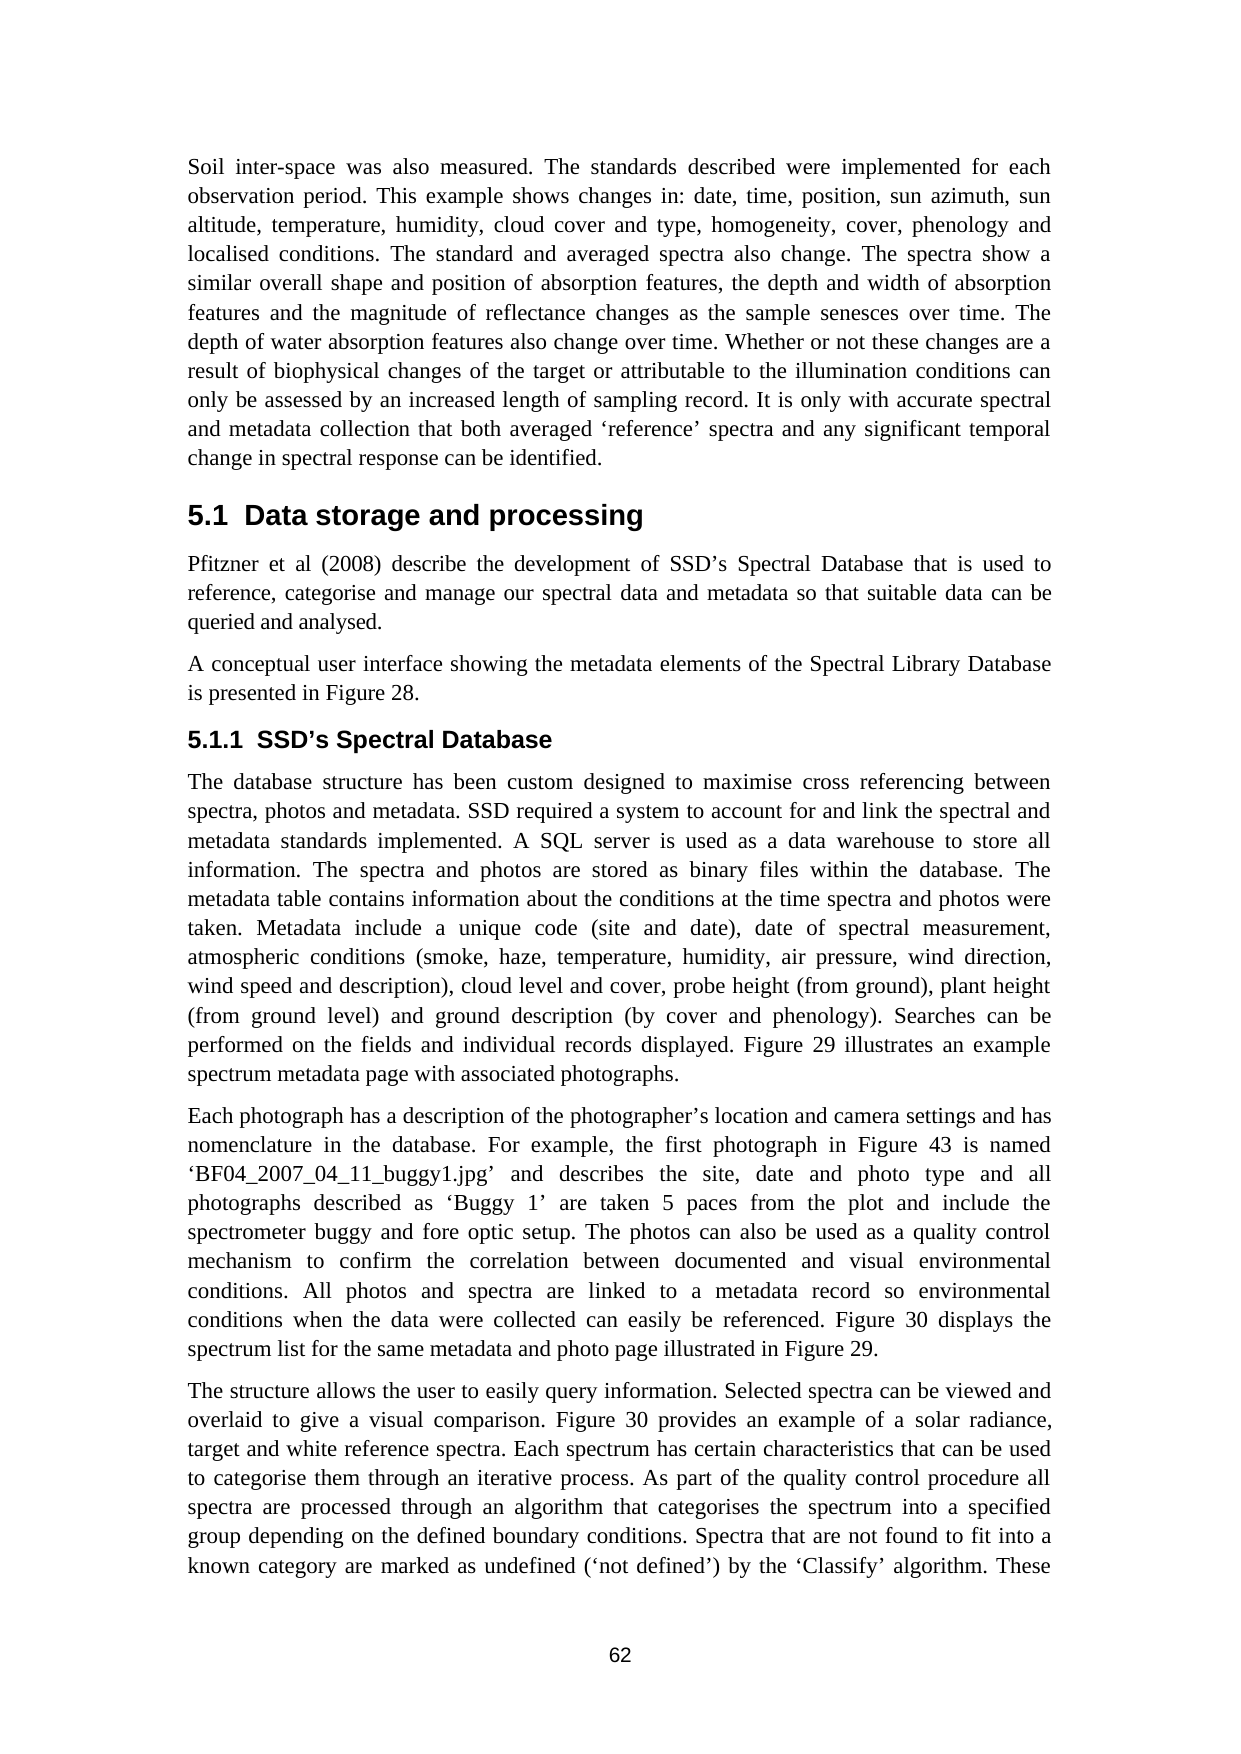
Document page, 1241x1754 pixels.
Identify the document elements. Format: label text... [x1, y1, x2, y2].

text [187, 1374, 1053, 1578]
text The database structure has been custom designed to maximise cross referencing between spectra, photos and metadata. SSD required a system to account for and link the spectral and metadata standards implemented. A SQL server is used as a data warehouse to store all information. The spectra and photos are stored as binary files within the database. The metadata table contains information about the conditions at the time spectra and photos were taken. Metadata include a unique code (site and date), date of spectral measurement, atmospheric conditions (smoke, haze, temperature, humidity, air pressure, wind direction, wind speed and description), cloud level and cover, probe height (from ground), plant height (from ground level) and ground description (by cover and phenology). Searches can be performed on the fields and individual records displayed. Figure 29 illustrates an example spectrum metadata page with associated photographs. [187, 766, 1053, 1086]
text Soil inter-space was also measured. The standards described were implemented for each observation period. This example shows changes in: date, time, position, sun azimuth, sun altitude, temperature, humidity, cloud cover and type, homogeneity, cover, phenology and localised conditions. The standard and averaged spectra also change. The spectra show a similar overall shape and position of absorption features, the depth and width of absorption features and the magnitude of reflectance changes as the sample senesces over time. The depth of water absorption features also change over time. Whether or not these changes are a result of biophysical changes of the target or attributable to the illumination conditions can only be assessed by an increased length of sampling record. It is only with accurate spectral and metadata collection that both averaged ‘reference’ spectra and any significant temporal change in spectral response can be identified. [187, 150, 1053, 471]
subtitle 5.1.1 SSD’s Spectral Database [187, 724, 1053, 755]
subtitle 5.1 Data storage and processing [187, 496, 1053, 532]
text Pfitzner et al (2008) describe the development of SSD’s Spectral Database that is used to reference, categorise and manage our spectral data and metadata so that suitable data can be queried and analysed. [187, 547, 1053, 634]
text Each photograph has a description of the photographer’s location and camera settings and has nomenclature in the database. For example, the first photograph in Figure 43 is named ‘BF04_2007_04_11_buggy1.jpg’ and describes the site, date and photo type and all photographs described as ‘Buggy 1’ are taken 5 paces from the plot and include the spectrometer buggy and fore optic setup. The photos can also be used as a quality control mechanism to confirm the correlation between documented and visual environmental conditions. All photos and spectra are linked to a metadata record so environmental conditions when the data were collected can easily be referenced. Figure 30 displays the spectrum list for the same metadata and photo page illustrated in Figure 29. [187, 1099, 1053, 1361]
text A conceptual user interface showing the metadata elements of the Spectral Library Database is presented in Figure 28. [187, 647, 1053, 705]
